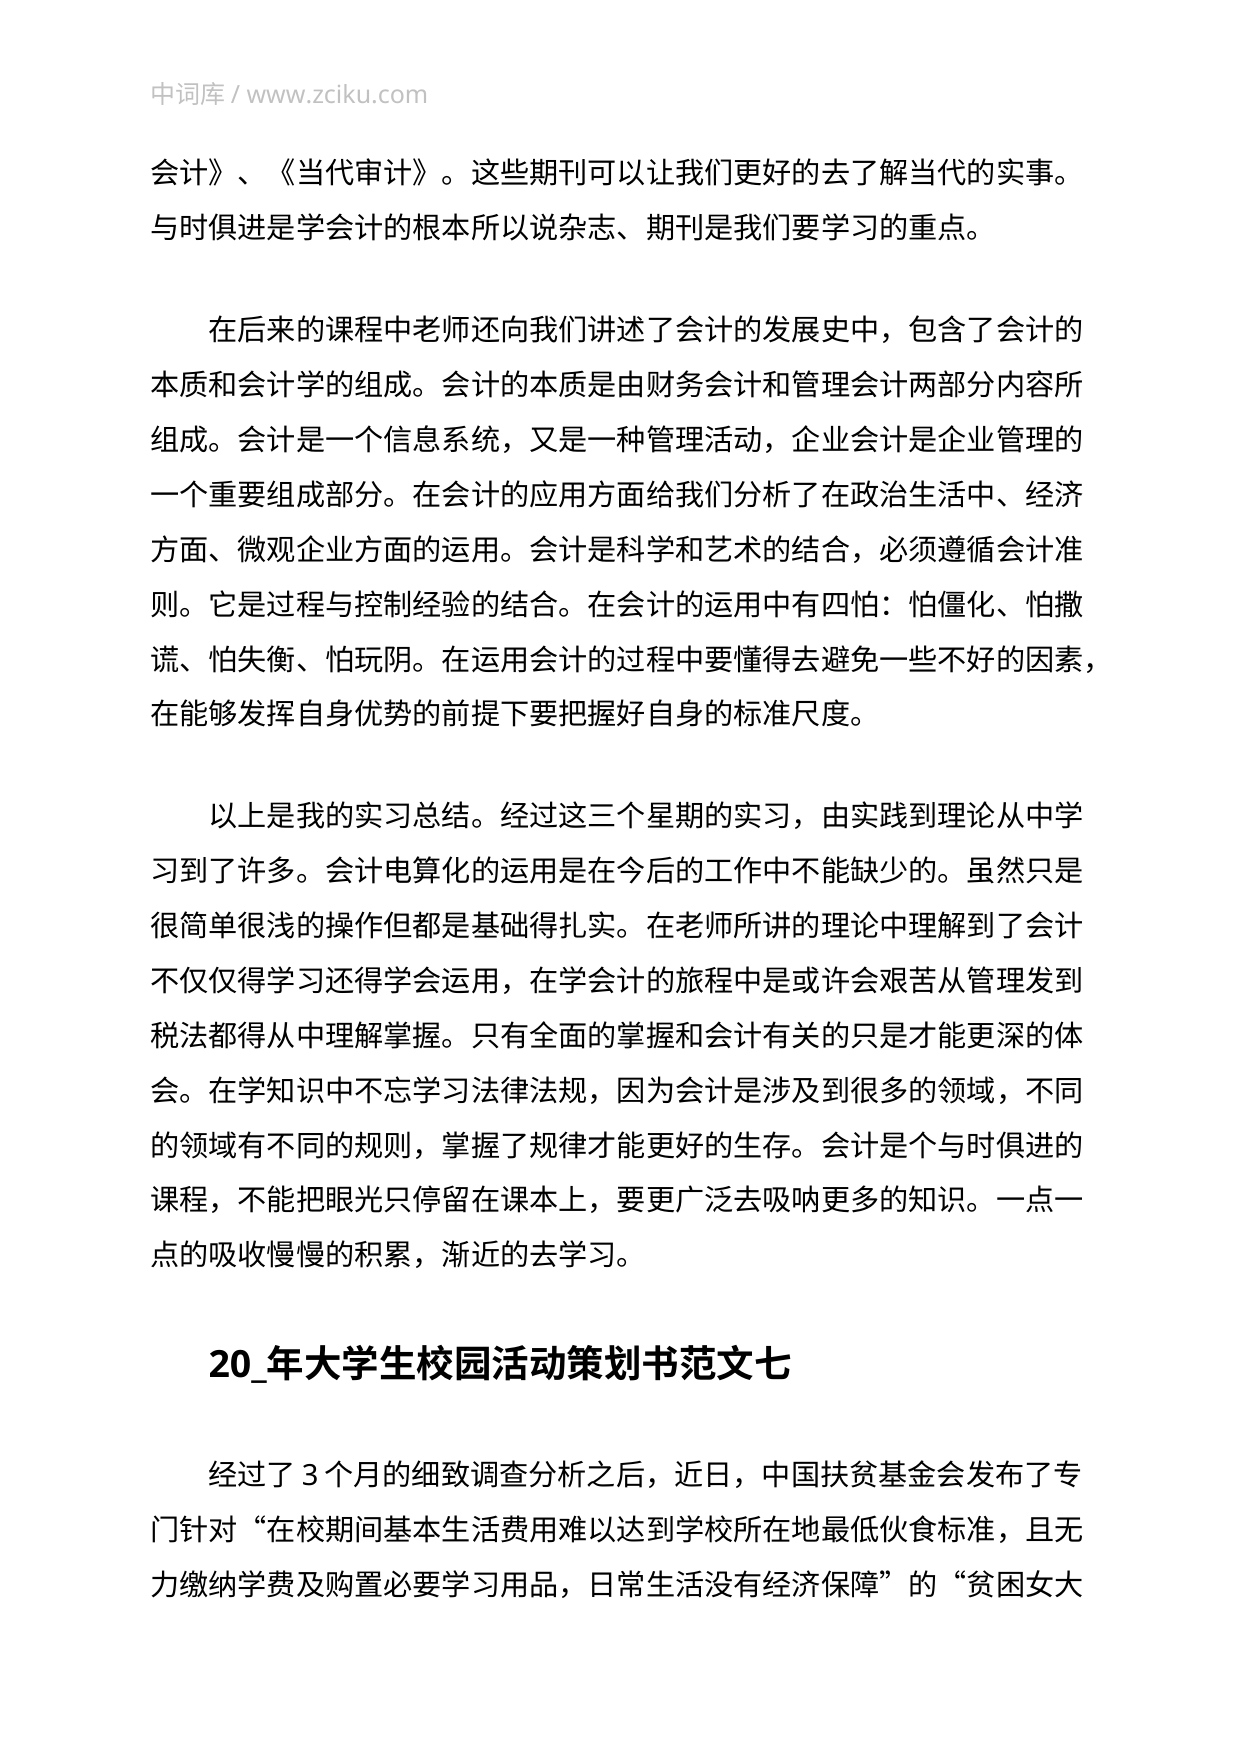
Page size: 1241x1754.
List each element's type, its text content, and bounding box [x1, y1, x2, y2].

text 在后来的课程中老师还向我们讲述了会计的发展史中，包含了会计的本质和会计学的组成。会计的本质是由财务会计和管理会计两部分内容所组成。会计是一个信息系统，又是一种管理活动，企业会计是企业管理的一个重要组成部分。在会计的应用方面给我们分析了在政治生活中、经济方面、微观企业方面的运用。会计是科学和艺术的结合，必须遵循会计准则。它是过程与控制经验的结合。在会计的运用中有四怕：怕僵化、怕撒谎、怕失衡、怕玩阴。在运用会计的过程中要懂得去避免一些不好的因素，在能够发挥自身优势的前提下要把握好自身的标准尺度。 [150, 307, 1090, 733]
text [150, 150, 1090, 247]
text 20_年大学生校园活动策划书范文七 [150, 1334, 1090, 1388]
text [150, 1451, 1090, 1603]
text 以上是我的实习总结。经过这三个星期的实习，由实践到理论从中学习到了许多。会计电算化的运用是在今后的工作中不能缺少的。虽然只是很简单很浅的操作但都是基础得扎实。在老师所讲的理论中理解到了会计不仅仅得学习还得学会运用，在学会计的旅程中是或许会艰苦从管理发到税法都得从中理解掌握。只有全面的掌握和会计有关的只是才能更深的体会。在学知识中不忘学习法律法规，因为会计是涉及到很多的领域，不同的领域有不同的规则，掌握了规律才能更好的生存。会计是个与时俱进的课程，不能把眼光只停留在课本上，要更广泛去吸呐更多的知识。一点一点的吸收慢慢的积累，渐近的去学习。 [150, 793, 1090, 1274]
